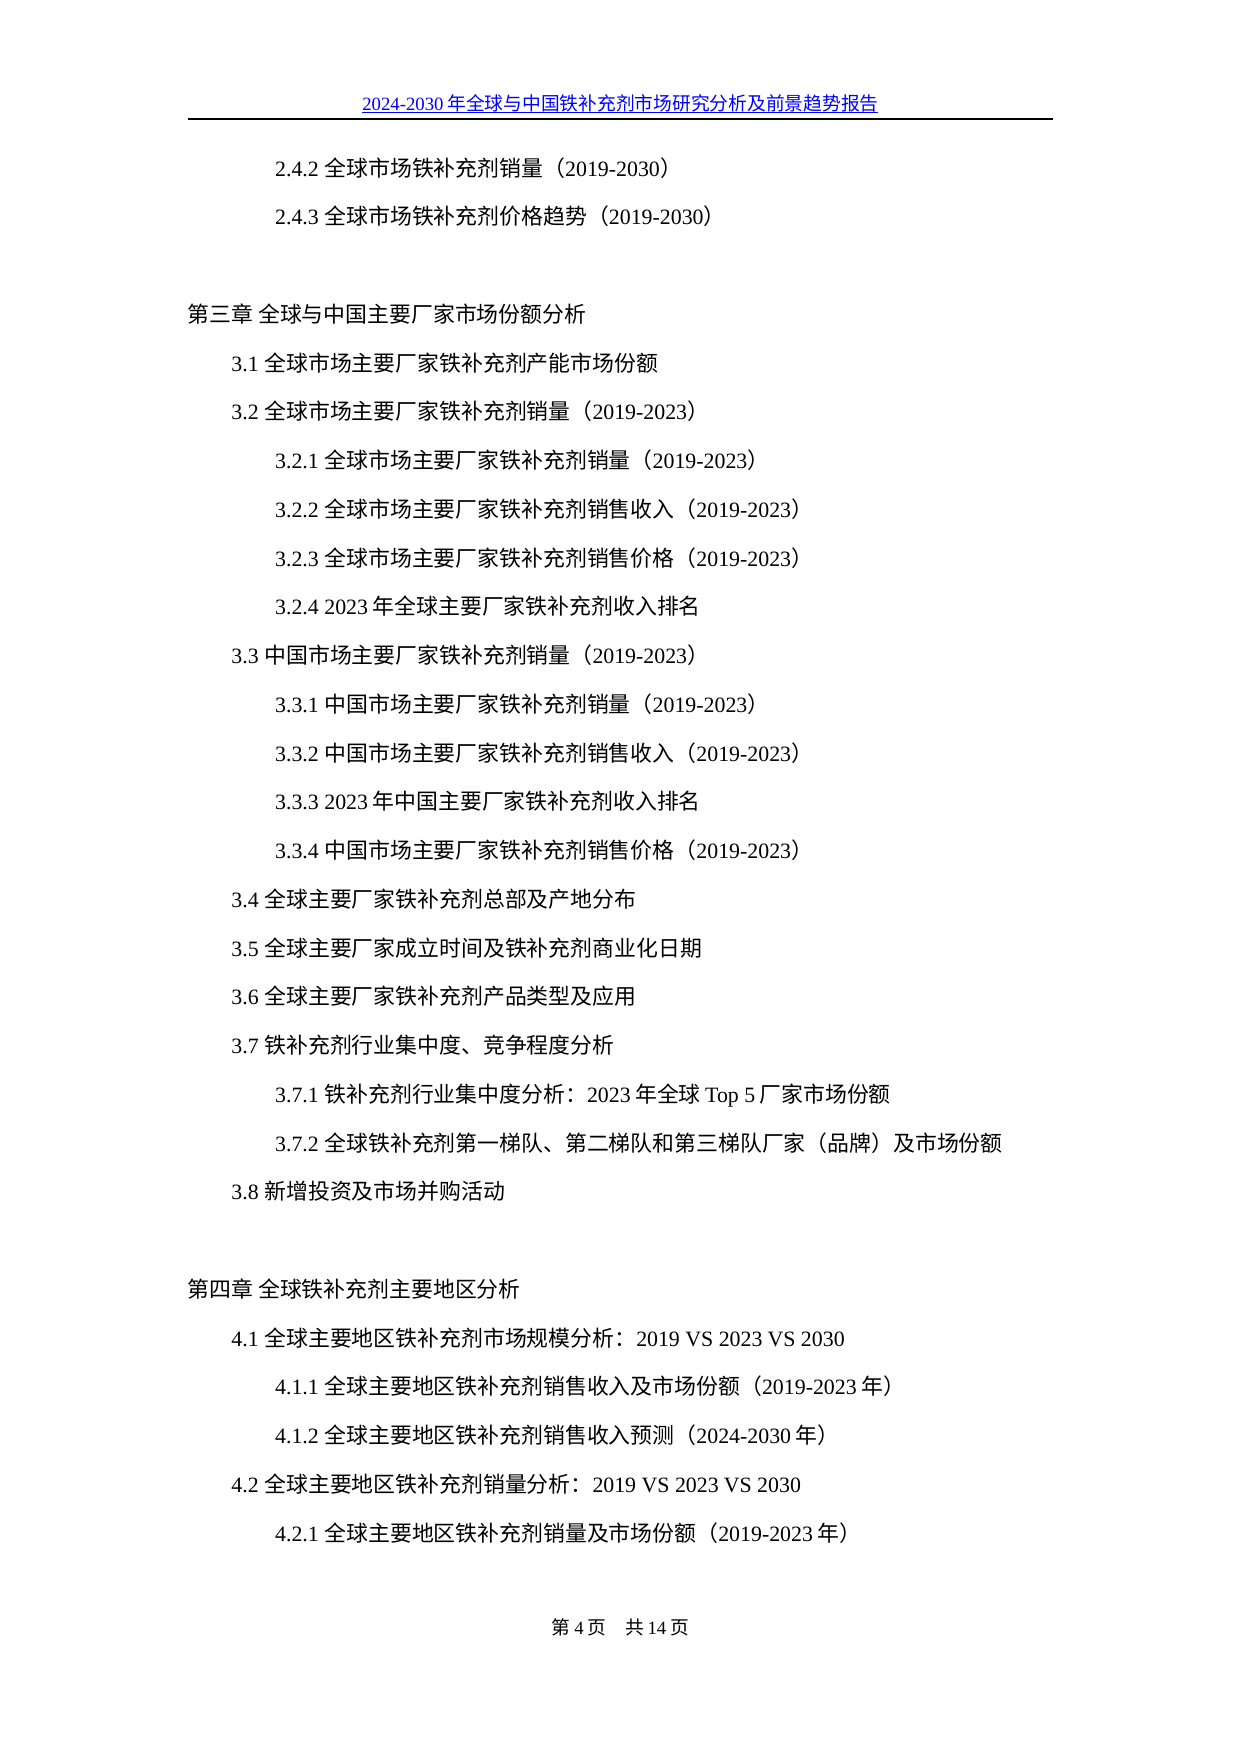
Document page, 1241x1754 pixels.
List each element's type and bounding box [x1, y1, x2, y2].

text [187, 150, 1053, 1548]
